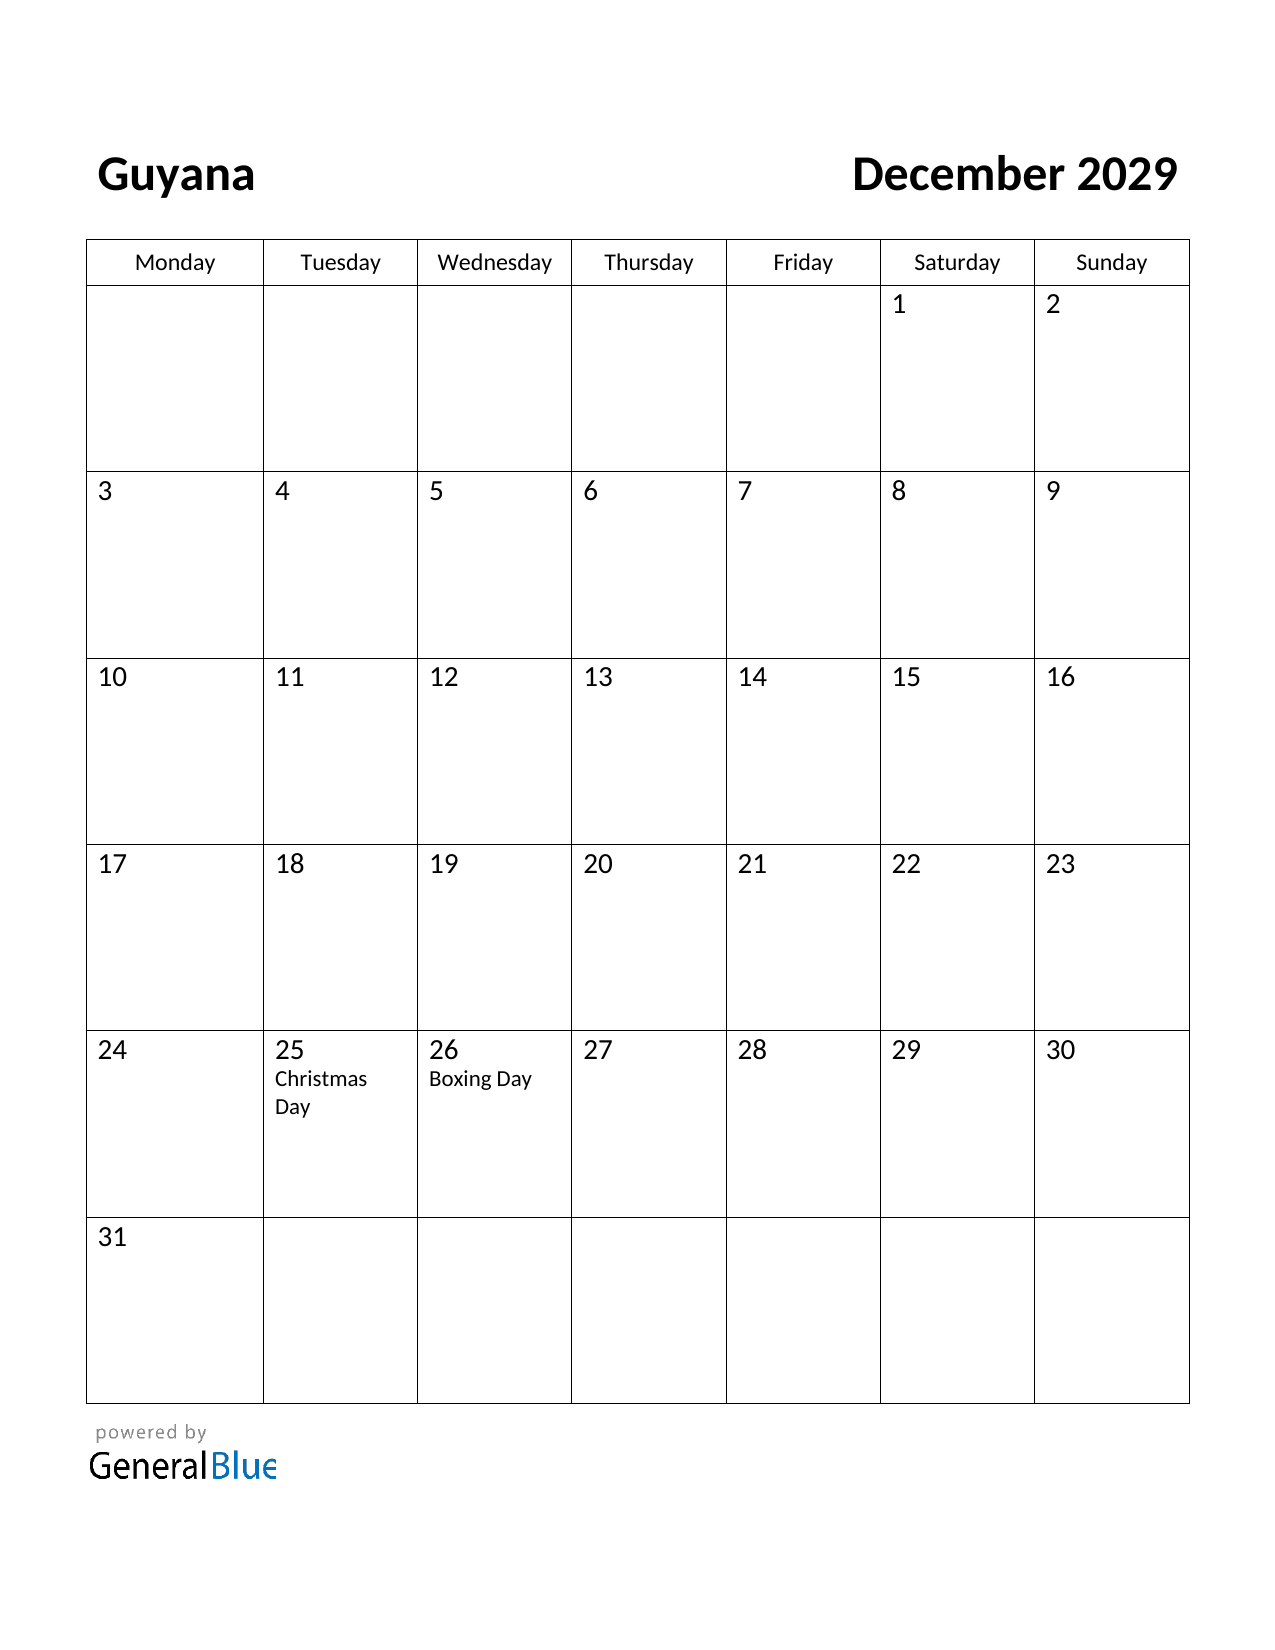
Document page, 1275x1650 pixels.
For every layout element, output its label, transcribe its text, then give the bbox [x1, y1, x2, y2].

table_cell 30 [1035, 1031, 1189, 1064]
table_cell [418, 286, 571, 318]
table_cell [418, 1218, 571, 1250]
table_cell [264, 691, 417, 844]
table_cell 20 [572, 845, 726, 877]
table_cell 21 [727, 845, 880, 877]
table_cell [727, 318, 880, 471]
table_cell Saturday [881, 240, 1034, 284]
table_cell 4 [264, 472, 417, 504]
table_cell [572, 691, 726, 844]
table_cell [1035, 878, 1189, 1030]
table_cell [264, 1250, 417, 1403]
table_cell 31 [87, 1218, 263, 1250]
table_cell 5 [418, 472, 571, 504]
table_cell [87, 318, 263, 471]
table_cell 26 [418, 1031, 571, 1064]
table_cell Boxing Day [418, 1064, 571, 1217]
table_cell [264, 318, 417, 471]
table_cell [87, 1250, 263, 1403]
table_cell 24 [87, 1031, 263, 1064]
table_cell [1035, 1218, 1189, 1250]
table_cell 2 [1035, 286, 1189, 318]
table_cell [727, 1064, 880, 1217]
table_cell [86, 1404, 1189, 1502]
table_cell [87, 691, 263, 844]
picture [88, 1421, 276, 1484]
table_cell [1035, 318, 1189, 471]
table_cell 17 [87, 845, 263, 877]
table_cell [572, 878, 726, 1030]
table_cell 11 [264, 659, 417, 691]
table_cell [418, 1250, 571, 1403]
table_cell [87, 286, 263, 318]
table_cell [418, 318, 571, 471]
table_cell 15 [881, 659, 1034, 691]
table_cell 3 [87, 472, 263, 504]
table_cell 29 [881, 1031, 1034, 1064]
table_cell [264, 505, 417, 657]
table_cell 14 [727, 659, 880, 691]
table_cell [87, 505, 263, 657]
table_cell [87, 878, 263, 1030]
table_cell [572, 286, 726, 318]
table_cell 10 [87, 659, 263, 691]
table_cell 28 [727, 1031, 880, 1064]
table_cell [264, 878, 417, 1030]
table_cell [572, 1250, 726, 1403]
table_cell [572, 1064, 726, 1217]
table_cell [572, 505, 726, 657]
table_cell 16 [1035, 659, 1189, 691]
table_cell Sunday [1035, 240, 1189, 284]
table_cell [727, 1218, 880, 1250]
table_cell [881, 505, 1034, 657]
table_cell 13 [572, 659, 726, 691]
table_cell [727, 878, 880, 1030]
table_cell [881, 1064, 1034, 1217]
table_cell [1035, 1064, 1189, 1217]
table_cell 6 [572, 472, 726, 504]
table_cell [881, 691, 1034, 844]
table_header Guyana [86, 105, 572, 239]
table_cell [727, 505, 880, 657]
table_cell 7 [727, 472, 880, 504]
table_cell [572, 318, 726, 471]
table_cell 19 [418, 845, 571, 877]
table_cell [264, 286, 417, 318]
table_cell [727, 691, 880, 844]
table_cell [418, 505, 571, 657]
table_cell Monday [87, 240, 263, 284]
table_cell [1035, 1250, 1189, 1403]
table_cell Tuesday [264, 240, 417, 284]
table_cell 18 [264, 845, 417, 877]
table_cell [881, 318, 1034, 471]
table_cell 23 [1035, 845, 1189, 877]
table_cell 9 [1035, 472, 1189, 504]
table_cell [1035, 691, 1189, 844]
table_header December 2029 [572, 105, 1189, 239]
table_cell 27 [572, 1031, 726, 1064]
table_cell [881, 878, 1034, 1030]
table_cell 22 [881, 845, 1034, 877]
table_cell Friday [727, 240, 880, 284]
table_cell [418, 691, 571, 844]
table_cell [418, 878, 571, 1030]
table_cell [727, 1250, 880, 1403]
table_cell [727, 286, 880, 318]
table_cell [264, 1218, 417, 1250]
table_cell [87, 1064, 263, 1217]
table_cell [881, 1218, 1034, 1250]
table_cell Christmas Day [264, 1064, 417, 1217]
table_cell Thursday [572, 240, 726, 284]
table_cell 12 [418, 659, 571, 691]
table_cell [1035, 505, 1189, 657]
table_cell 1 [881, 286, 1034, 318]
table_cell [572, 1218, 726, 1250]
table_cell Wednesday [418, 240, 571, 284]
table_cell [881, 1250, 1034, 1403]
table_cell 25 [264, 1031, 417, 1064]
table_cell 8 [881, 472, 1034, 504]
